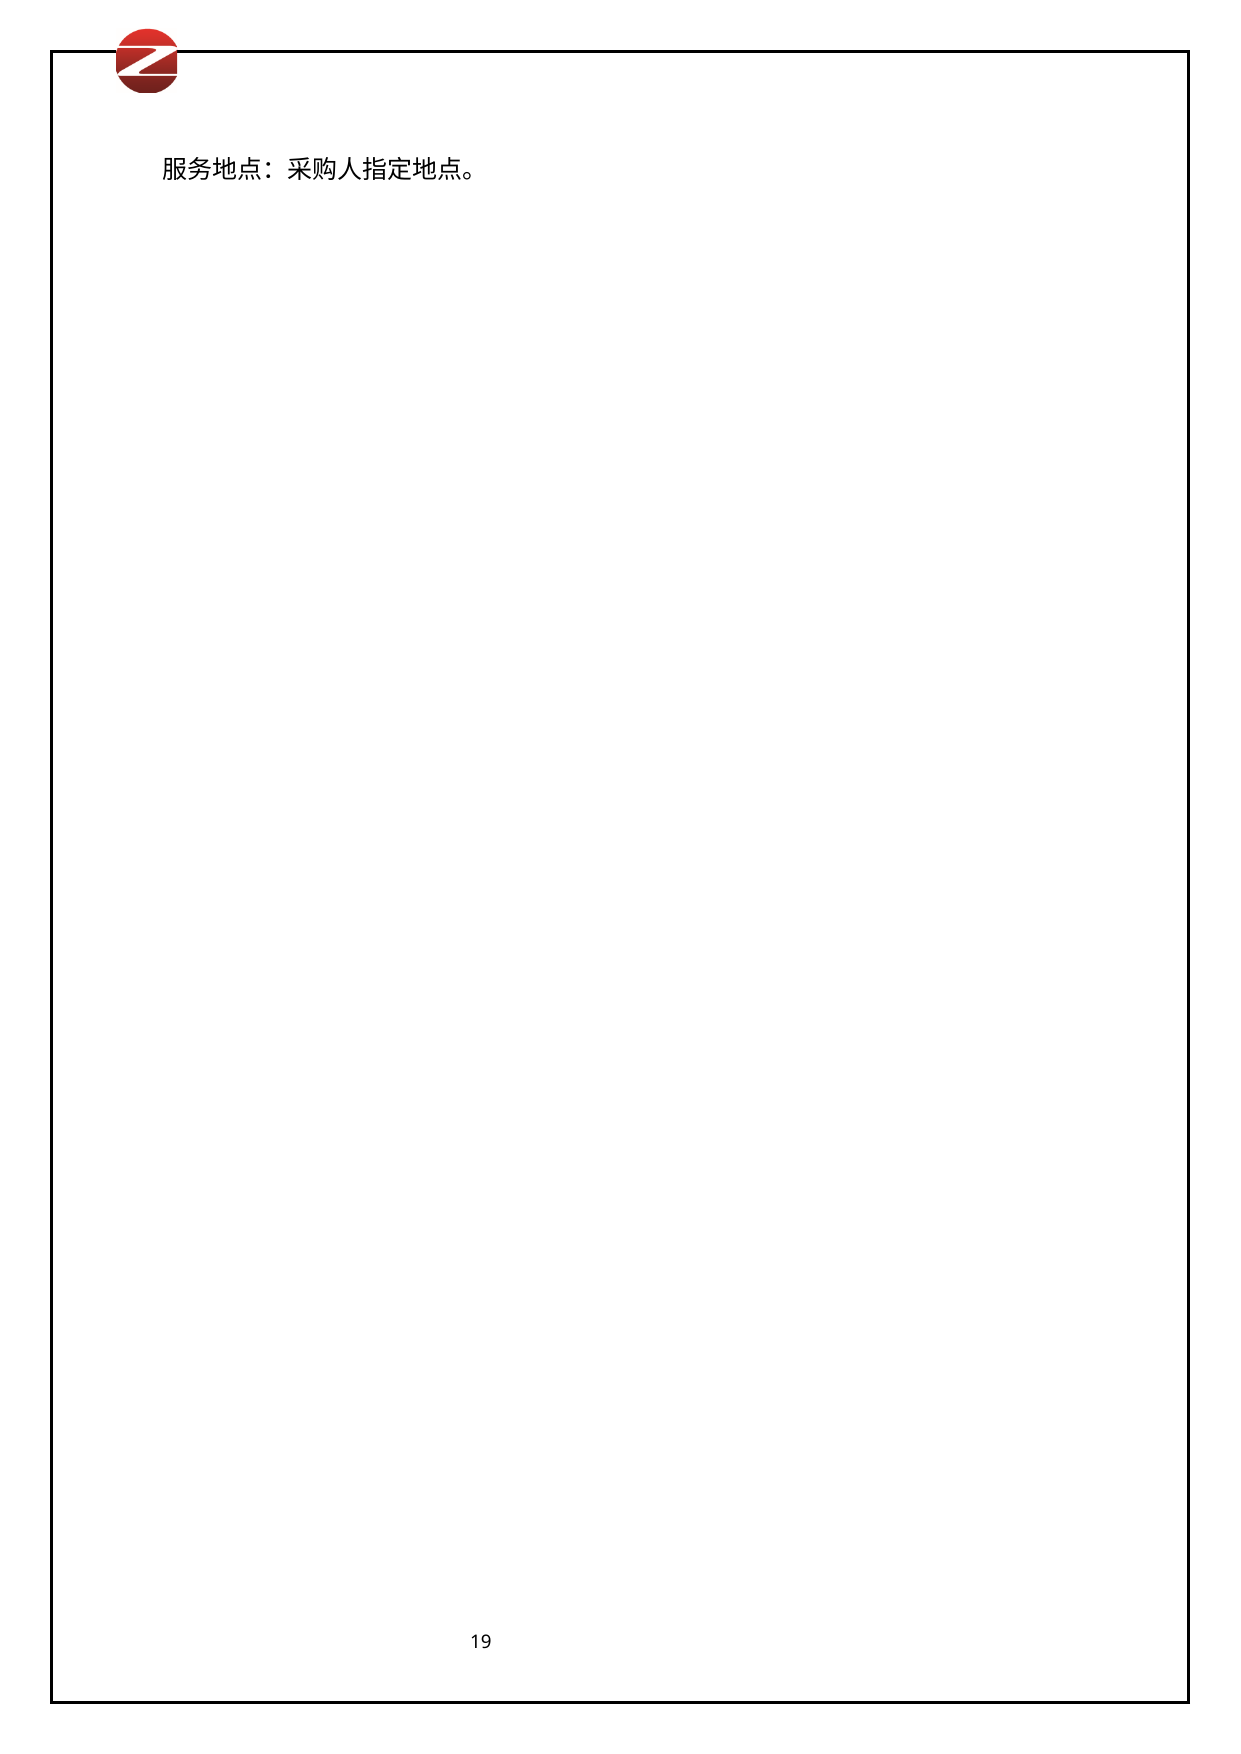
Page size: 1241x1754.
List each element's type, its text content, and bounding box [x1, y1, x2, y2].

picture [114, 28, 177, 92]
list 服务地点：采购人指定地点。 [112, 150, 808, 186]
